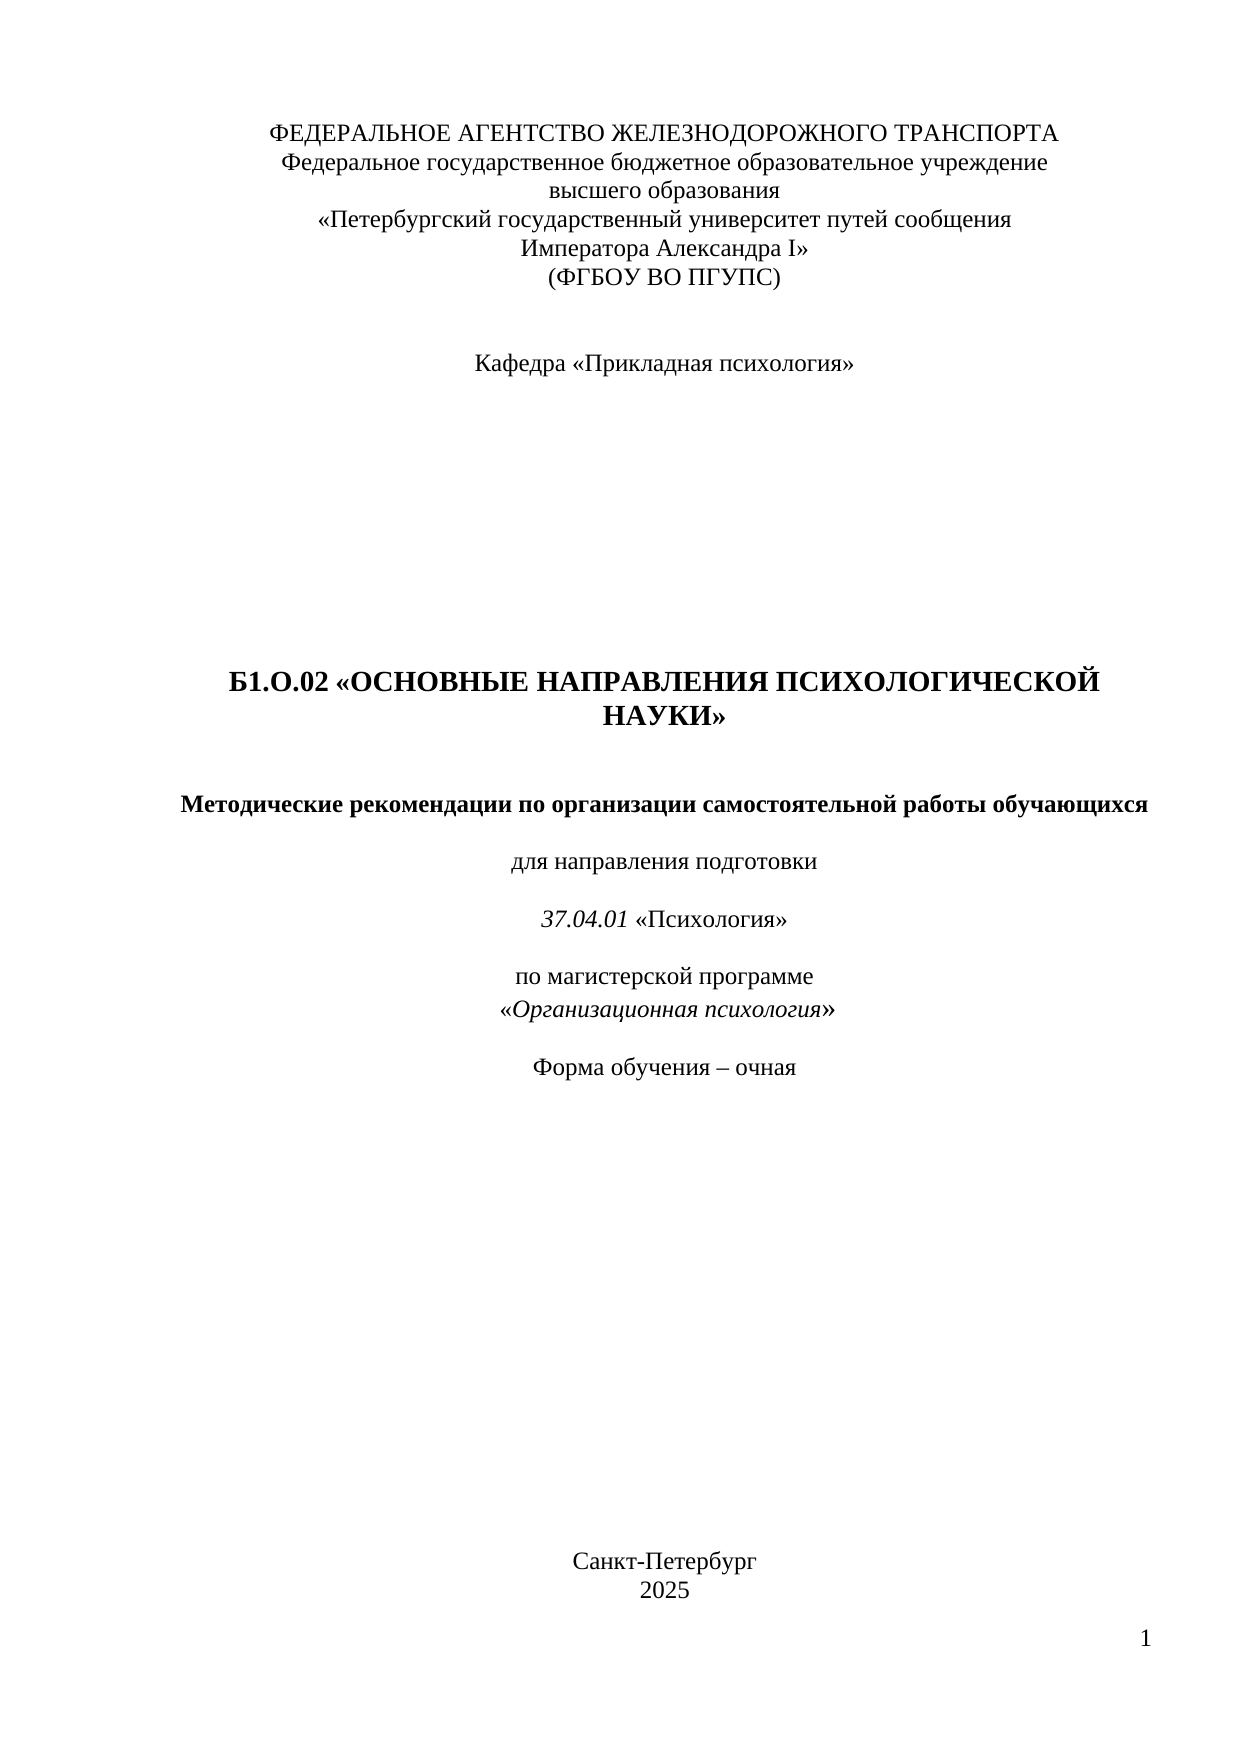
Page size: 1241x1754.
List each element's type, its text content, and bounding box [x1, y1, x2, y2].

text Федеральное государственное бюджетное образовательное учреждение [177, 147, 1152, 176]
text Б1.О.02 «ОСНОВНЫЕ НАПРАВЛЕНИЯ ПСИХОЛОГИЧЕСКОЙ НАУКИ» [177, 664, 1152, 731]
text Методические рекомендации по организации самостоятельной работы обучающихся [177, 789, 1152, 818]
text (ФГБОУ ВО ПГУПС) [177, 262, 1152, 291]
text «Петербургский государственный университет путей сообщения [177, 204, 1152, 233]
text высшего образования [177, 176, 1152, 204]
text Императора Александра I» [177, 233, 1152, 262]
text для направления подготовки [177, 846, 1152, 875]
text 37.04.01 «Психология» [177, 904, 1152, 933]
text 2025 [177, 1575, 1152, 1603]
text по магистерской программе [177, 961, 1152, 990]
text «Организационная психология» [177, 990, 1152, 1024]
text Санкт-Петербург [177, 1546, 1152, 1575]
text Кафедра «Прикладная психология» [177, 348, 1152, 377]
text Форма обучения – очная [177, 1052, 1152, 1081]
text ФЕДЕРАЛЬНОЕ АГЕНТСТВО ЖЕЛЕЗНОДОРОЖНОГО ТРАНСПОРТА [177, 118, 1152, 147]
